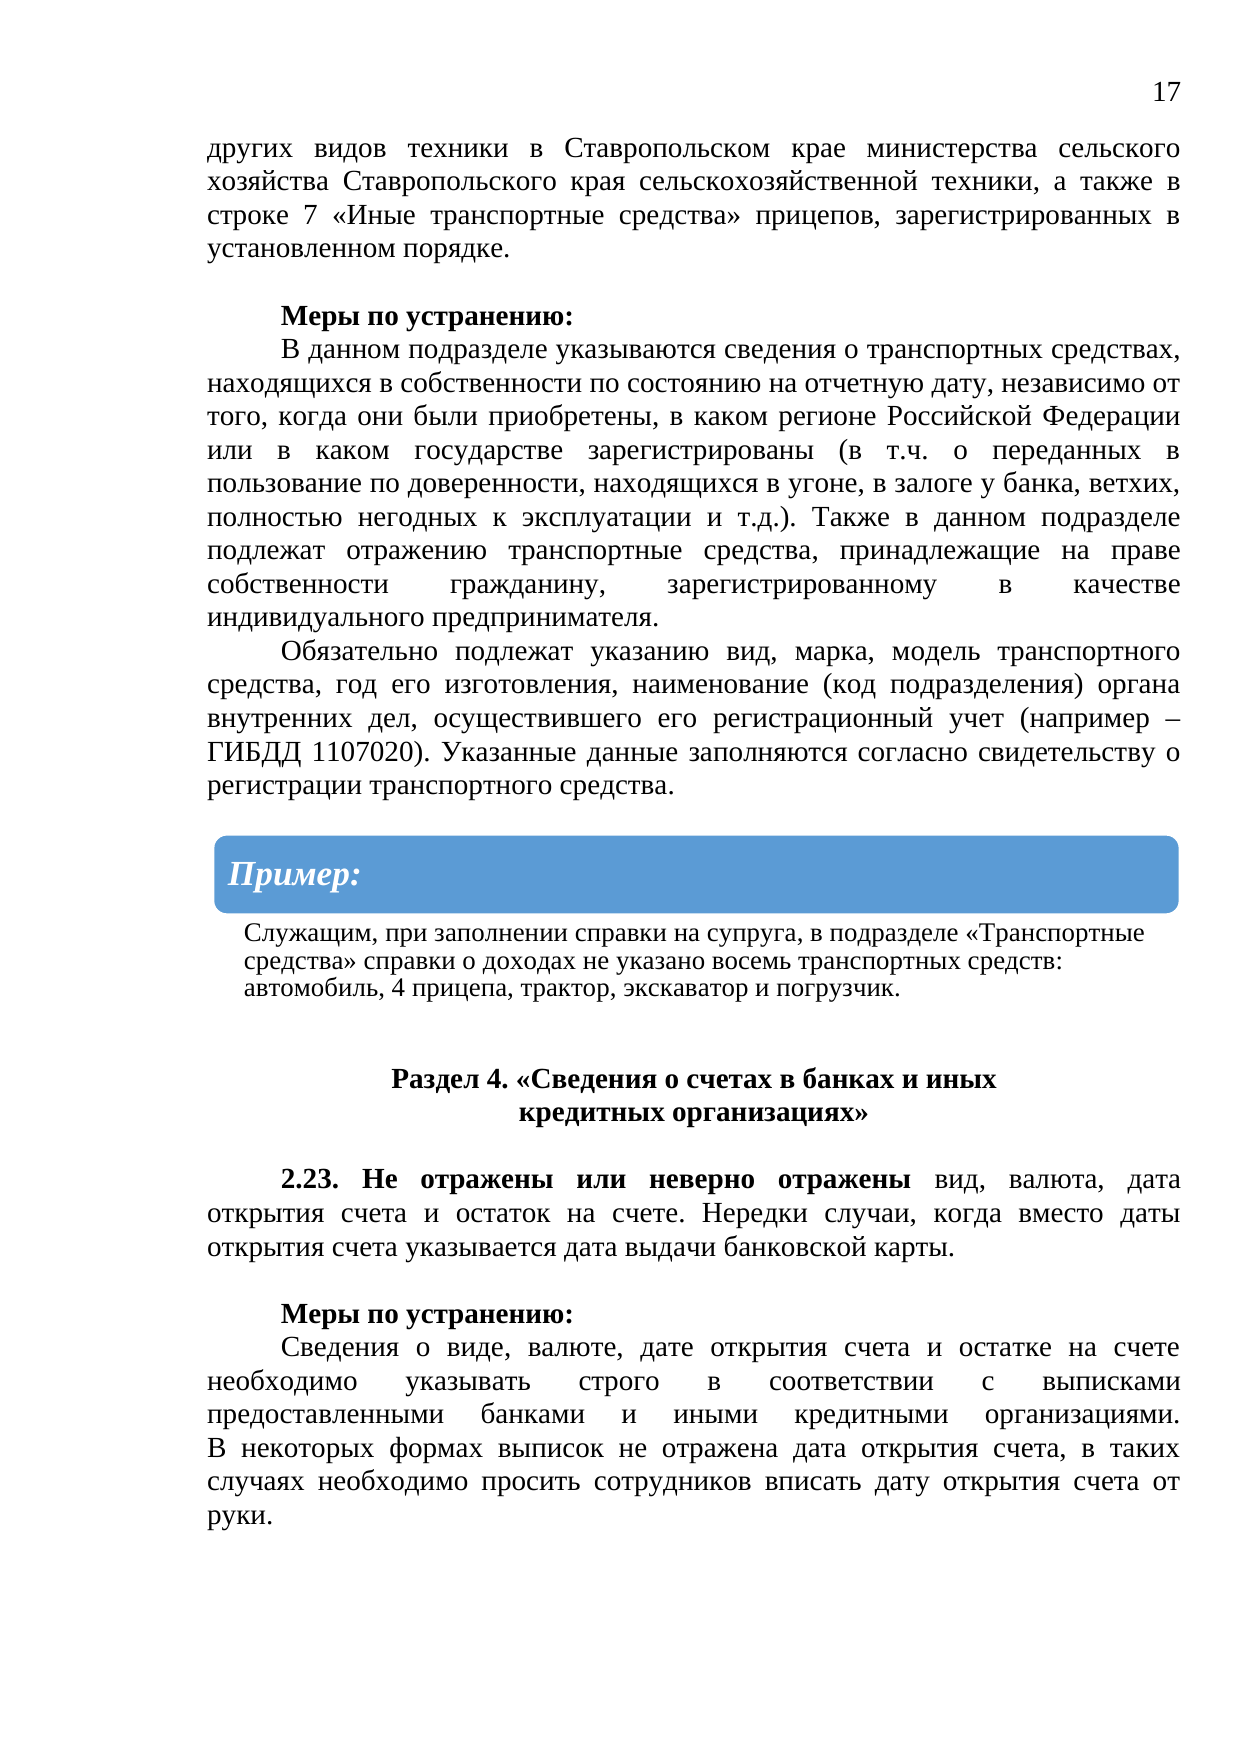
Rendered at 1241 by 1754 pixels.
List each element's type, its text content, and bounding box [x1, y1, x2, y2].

text Меры по устранению: [207, 1296, 1181, 1329]
text В данном подразделе указываются сведения о транспортных средствах, находящихся в собственности по состоянию на отчетную дату, независимо от того, когда они были приобретены, в каком регионе Российской Федерации или в каком государстве зарегистрированы (в т.ч. о переданных в пользование по доверенности, находящихся в угоне, в залоге у банка, ветхих, полностью негодных к эксплуатации и т.д.). Также в данном подразделе подлежат отражению транспортные средства, принадлежащие на праве собственности гражданину, зарегистрированному в качестве индивидуального предпринимателя. [207, 331, 1181, 633]
text кредитных организациях» [207, 1094, 1181, 1128]
text Раздел 4. «Сведения о счетах в банках и иных [207, 1061, 1181, 1094]
text Обязательно подлежат указанию вид, марка, модель транспортного средства, год его изготовления, наименование (код подразделения) органа внутренних дел, осуществившего его регистрационный учет (например – ГИБДД 1107020). Указанные данные заполняются согласно свидетельству о регистрации транспортного средства. [207, 633, 1181, 801]
text Меры по устранению: [207, 298, 1181, 331]
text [207, 130, 1181, 264]
text Сведения о виде, валюте, дате открытия счета и остатке на счете необходимо указывать строго в соответствии с выписками предоставленными банками и иными кредитными организациями. В некоторых формах выписок не отражена дата открытия счета, в таких случаях необходимо просить сотрудников вписать дату открытия счета от руки. [207, 1329, 1181, 1531]
text 2.23. Не отражены или неверно отражены вид, валюта, дата открытия счета и остаток на счете. Нередки случаи, когда вместо даты открытия счета указывается дата выдачи банковской карты. [207, 1162, 1181, 1262]
